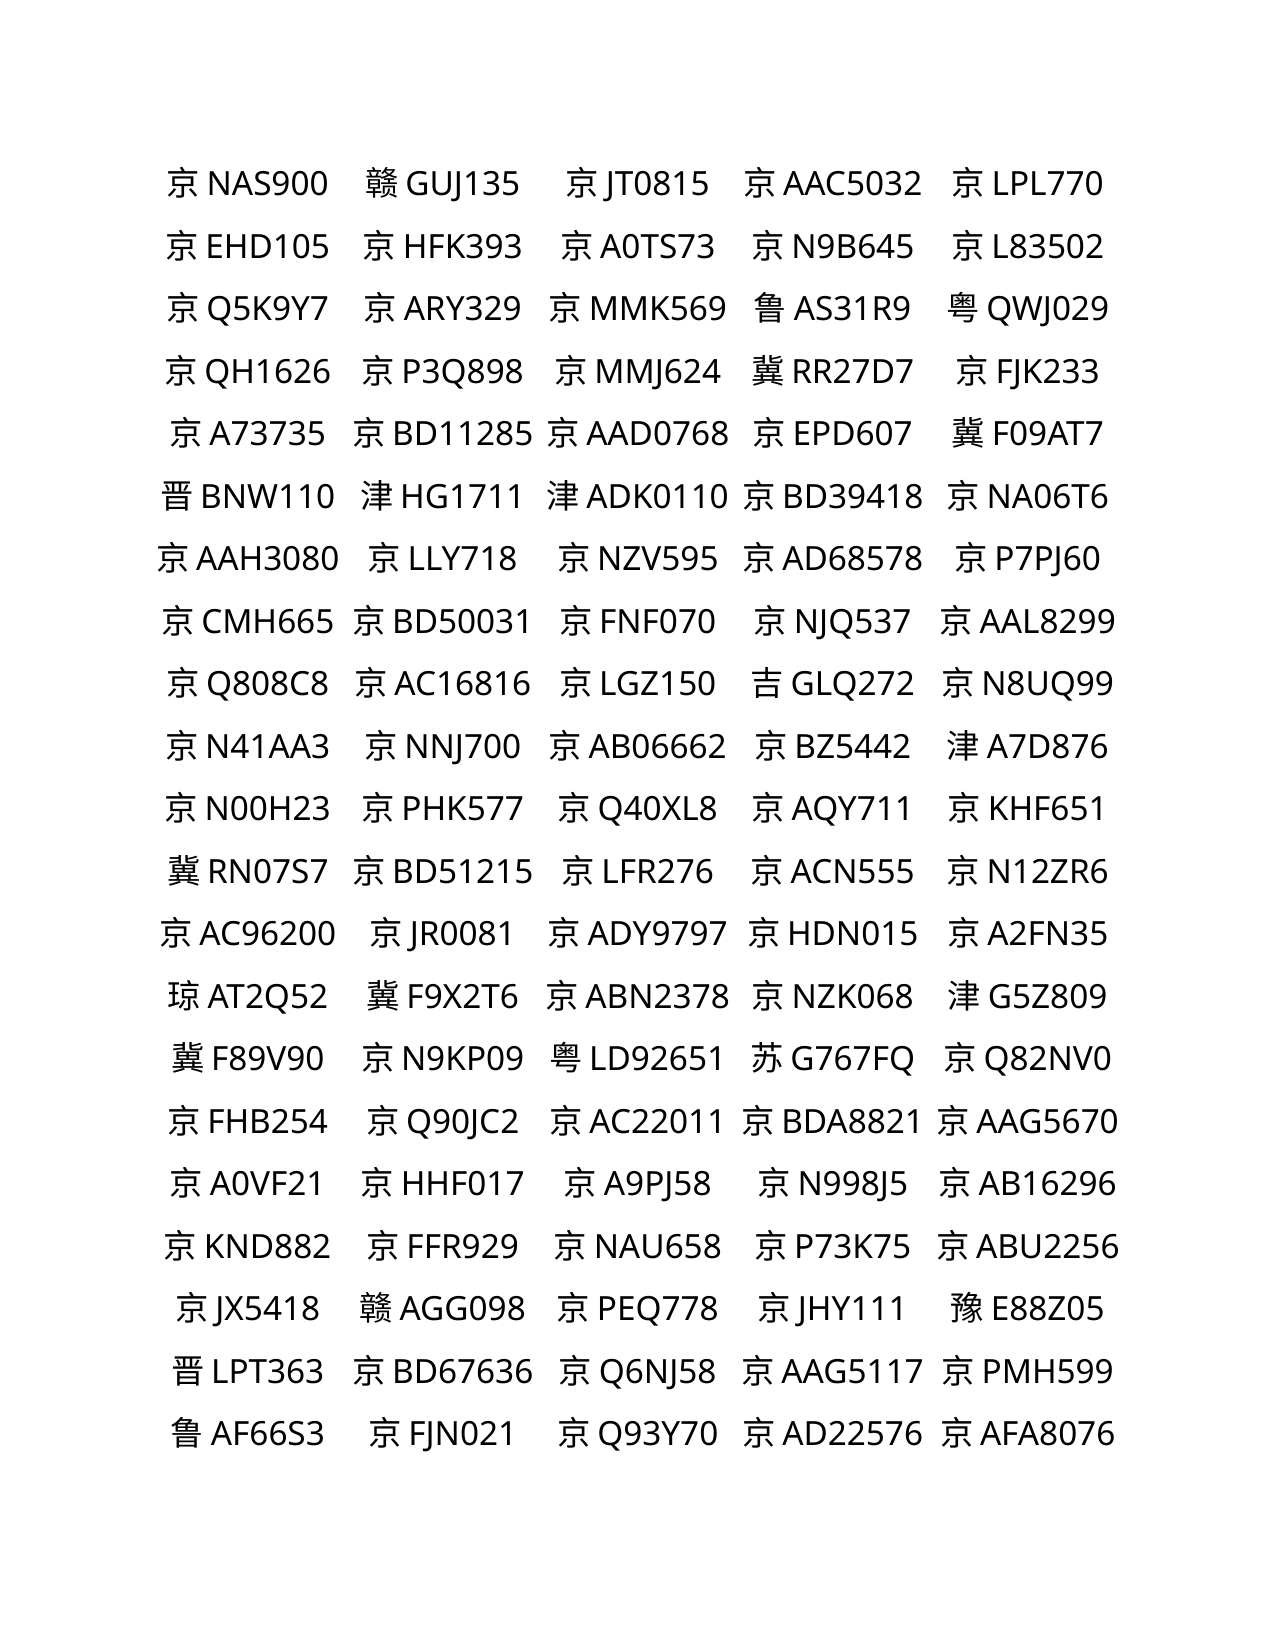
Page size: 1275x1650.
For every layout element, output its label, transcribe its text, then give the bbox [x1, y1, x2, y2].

table_cell 京NZV595 [540, 525, 735, 587]
table_cell 京BD67636 [345, 1338, 540, 1400]
table_cell 京JX5418 [150, 1275, 345, 1337]
table_cell 京NAU658 [540, 1213, 735, 1275]
table_cell 京N12ZR6 [930, 838, 1125, 900]
table_cell 苏G767FQ [735, 1025, 930, 1087]
table_cell 京JHY111 [735, 1275, 930, 1337]
table_cell 京A0TS73 [540, 213, 735, 275]
table_cell 京HHF017 [345, 1150, 540, 1212]
table_cell 京BD39418 [735, 463, 930, 525]
table_cell 鲁AS31R9 [735, 275, 930, 337]
table_cell 京AD68578 [735, 525, 930, 587]
table_cell 赣GUJ135 [345, 150, 540, 212]
table_cell 京Q90JC2 [345, 1088, 540, 1150]
table_cell 京NJQ537 [735, 588, 930, 650]
table_cell 冀RN07S7 [150, 838, 345, 900]
table_cell 京EHD105 [150, 213, 345, 275]
table_cell 京AAG5670 [930, 1088, 1125, 1150]
table_cell 京LLY718 [345, 525, 540, 587]
table_cell 京BDA8821 [735, 1088, 930, 1150]
table_cell 京A2FN35 [930, 900, 1125, 962]
table_cell 京P3Q898 [345, 338, 540, 400]
table_cell 京FHB254 [150, 1088, 345, 1150]
table_cell 京MMJ624 [540, 338, 735, 400]
table_cell 冀F09AT7 [930, 400, 1125, 462]
table_cell 冀F9X2T6 [345, 963, 540, 1025]
table_cell 晋BNW110 [150, 463, 345, 525]
table_cell 京AD22576 [735, 1400, 930, 1462]
table_cell 京KND882 [150, 1213, 345, 1275]
table_cell 京Q5K9Y7 [150, 275, 345, 337]
table_cell 京PEQ778 [540, 1275, 735, 1337]
table_cell 京Q40XL8 [540, 775, 735, 837]
table_cell 津A7D876 [930, 713, 1125, 775]
table_cell 津G5Z809 [930, 963, 1125, 1025]
table_cell 京NNJ700 [345, 713, 540, 775]
table_cell 赣AGG098 [345, 1275, 540, 1337]
table_cell 京LPL770 [930, 150, 1125, 212]
table_cell 晋LPT363 [150, 1338, 345, 1400]
table_cell 京FNF070 [540, 588, 735, 650]
table_cell 京Q808C8 [150, 650, 345, 712]
table_cell 京AFA8076 [930, 1400, 1125, 1462]
table_cell 京FJK233 [930, 338, 1125, 400]
table_cell 京AAH3080 [150, 525, 345, 587]
table_cell 冀RR27D7 [735, 338, 930, 400]
table_cell 京N00H23 [150, 775, 345, 837]
table_cell 京BZ5442 [735, 713, 930, 775]
table_cell 京AB06662 [540, 713, 735, 775]
table_cell 京AAL8299 [930, 588, 1125, 650]
table_cell 京FFR929 [345, 1213, 540, 1275]
table_cell 京NAS900 [150, 150, 345, 212]
table_cell 京AAC5032 [735, 150, 930, 212]
table_cell 京P73K75 [735, 1213, 930, 1275]
table_cell 京Q6NJ58 [540, 1338, 735, 1400]
table_cell 京FJN021 [345, 1400, 540, 1462]
table_cell 津HG1711 [345, 463, 540, 525]
table_cell 京N9KP09 [345, 1025, 540, 1087]
table_cell 京N998J5 [735, 1150, 930, 1212]
table_cell 京N41AA3 [150, 713, 345, 775]
table_cell 京BD50031 [345, 588, 540, 650]
table_cell 京HFK393 [345, 213, 540, 275]
table_cell 京A0VF21 [150, 1150, 345, 1212]
table_cell 津ADK0110 [540, 463, 735, 525]
table_cell 京PMH599 [930, 1338, 1125, 1400]
table_cell 京P7PJ60 [930, 525, 1125, 587]
table_cell 鲁AF66S3 [150, 1400, 345, 1462]
table_cell 京AQY711 [735, 775, 930, 837]
table_cell 京PHK577 [345, 775, 540, 837]
table_cell 京AC16816 [345, 650, 540, 712]
table_cell 京JR0081 [345, 900, 540, 962]
table_cell 京AAD0768 [540, 400, 735, 462]
table_cell 京HDN015 [735, 900, 930, 962]
table_cell 京AC22011 [540, 1088, 735, 1150]
table_cell 京N9B645 [735, 213, 930, 275]
table_cell 京JT0815 [540, 150, 735, 212]
table_cell 京ADY9797 [540, 900, 735, 962]
table_cell 京BD51215 [345, 838, 540, 900]
table_cell 京CMH665 [150, 588, 345, 650]
table_cell 京MMK569 [540, 275, 735, 337]
table_cell 京Q93Y70 [540, 1400, 735, 1462]
table_cell 吉GLQ272 [735, 650, 930, 712]
table_cell 京N8UQ99 [930, 650, 1125, 712]
table_cell 京LFR276 [540, 838, 735, 900]
table_cell 京A9PJ58 [540, 1150, 735, 1212]
table_cell 京ARY329 [345, 275, 540, 337]
table_cell 京L83502 [930, 213, 1125, 275]
table_cell 琼AT2Q52 [150, 963, 345, 1025]
table_cell 冀F89V90 [150, 1025, 345, 1087]
table_cell 京NA06T6 [930, 463, 1125, 525]
table_cell 粤LD92651 [540, 1025, 735, 1087]
table_cell 京AB16296 [930, 1150, 1125, 1212]
table_cell 豫E88Z05 [930, 1275, 1125, 1337]
table_cell 粤QWJ029 [930, 275, 1125, 337]
table_cell 京ABN2378 [540, 963, 735, 1025]
table_cell 京BD11285 [345, 400, 540, 462]
table_cell 京Q82NV0 [930, 1025, 1125, 1087]
table_cell 京LGZ150 [540, 650, 735, 712]
table_cell 京AC96200 [150, 900, 345, 962]
table_cell 京ABU2256 [930, 1213, 1125, 1275]
table_cell 京A73735 [150, 400, 345, 462]
table_cell 京NZK068 [735, 963, 930, 1025]
table_cell 京ACN555 [735, 838, 930, 900]
table_cell 京QH1626 [150, 338, 345, 400]
table_cell 京AAG5117 [735, 1338, 930, 1400]
table_cell 京EPD607 [735, 400, 930, 462]
table_cell 京KHF651 [930, 775, 1125, 837]
